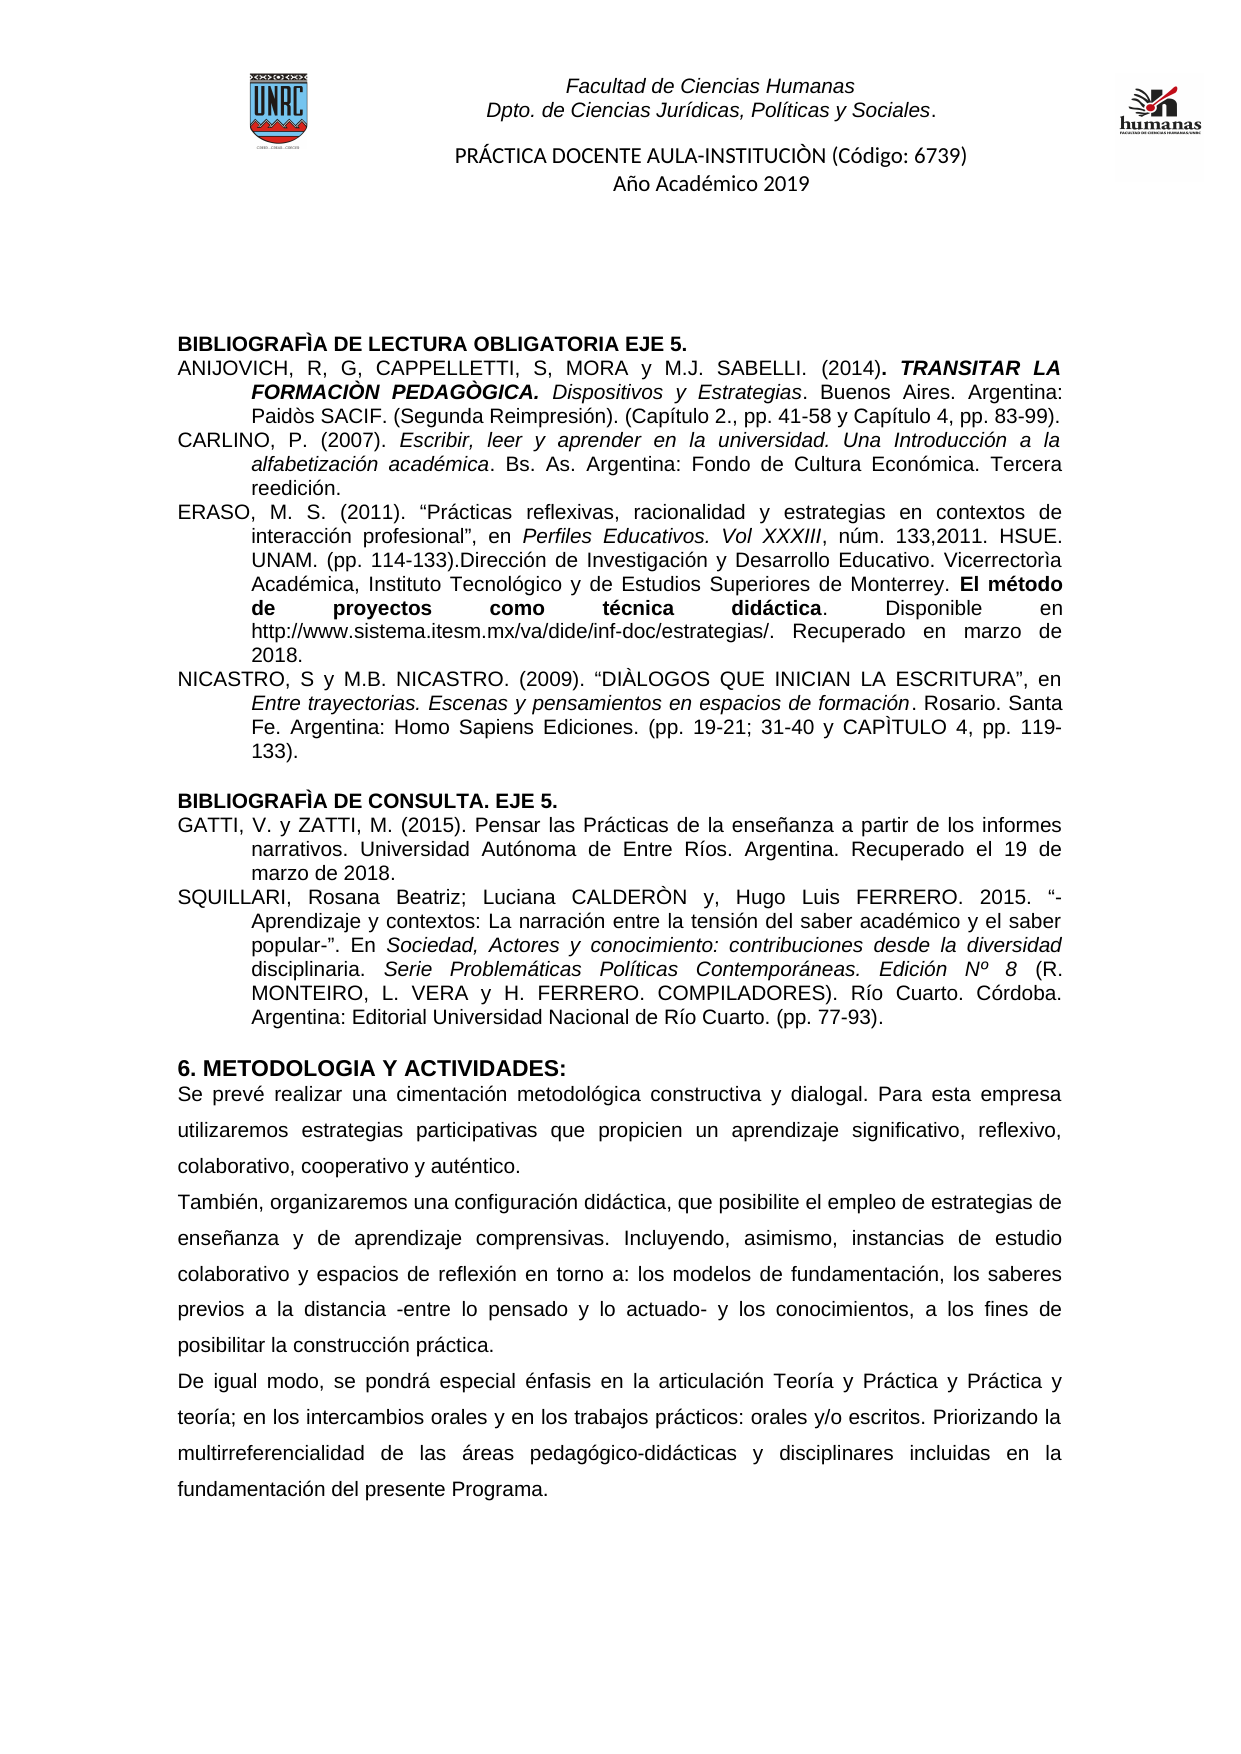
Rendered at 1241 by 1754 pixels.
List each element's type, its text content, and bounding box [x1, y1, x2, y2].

text De igual modo, se pondrá especial énfasis en la articulación Teoría y Práctica y Práctica y teoría; en los intercambios orales y en los trabajos prácticos: orales y/o escritos. Priorizando la multirreferencialidad de las áreas pedagógico-didácticas y disciplinares incluidas en la fundamentación del presente Programa. [177, 1369, 1063, 1501]
text Se prevé realizar una cimentación metodológica constructiva y dialogal. Para esta empresa utilizaremos estrategias participativas que propicien un aprendizaje significativo, reflexivo, colaborativo, cooperativo y auténtico. [177, 1082, 1063, 1177]
text También, organizaremos una configuración didáctica, que posibilite el empleo de estrategias de enseñanza y de aprendizaje comprensivas. Incluyendo, asimismo, instancias de estudio colaborativo y espacios de reflexión en torno a: los modelos de fundamentación, los saberes previos a la distancia -entre lo pensado y lo actuado- y los conocimientos, a los fines de posibilitar la construcción práctica. [177, 1189, 1063, 1357]
picture [249, 73, 308, 149]
text BIBLIOGRAFÌA DE LECTURA OBLIGATORIA EJE 5. [177, 332, 1063, 356]
text SQUILLARI, Rosana Beatriz; Luciana CALDERÒN y, Hugo Luis FERRERO. 2015. “-Aprendizaje y contextos: La narración entre la tensión del saber académico y el saber popular-”. En Sociedad, Actores y conocimiento: contribuciones desde la diversidad disciplinaria. Serie Problemáticas Políticas Contemporáneas. Edición Nº 8 (R. MONTEIRO, L. VERA y H. FERRERO. COMPILADORES). Río Cuarto. Córdoba. Argentina: Editorial Universidad Nacional de Río Cuarto. (pp. 77-93). [177, 885, 1063, 1029]
text CARLINO, P. (2007). Escribir, leer y aprender en la universidad. Una Introducción a la alfabetización académica. Bs. As. Argentina: Fondo de Cultura Económica. Tercera reedición. [177, 428, 1063, 499]
text BIBLIOGRAFÌA DE CONSULTA. EJE 5. [177, 789, 1063, 813]
text GATTI, V. y ZATTI, M. (2015). Pensar las Prácticas de la enseñanza a partir de los informes narrativos. Universidad Autónoma de Entre Ríos. Argentina. Recuperado el 19 de marzo de 2018. [177, 813, 1063, 885]
text ERASO, M. S. (2011). “Prácticas reflexivas, racionalidad y estrategias en contextos de interacción profesional”, en Perfiles Educativos. Vol XXXIII, núm. 133,2011. HSUE. UNAM. (pp. 114-133).Dirección de Investigación y Desarrollo Educativo. Vicerrectorìa Académica, Instituto Tecnológico y de Estudios Superiores de Monterrey. El método de proyectos como técnica didáctica. Disponible en http://www.sistema.itesm.mx/va/dide/inf-doc/estrategias/. Recuperado en marzo de 2018. [177, 499, 1063, 667]
text 6. METODOLOGIA Y ACTIVIDADES: [177, 1055, 1063, 1082]
text NICASTRO, S y M.B. NICASTRO. (2009). “DIÀLOGOS QUE INICIAN LA ESCRITURA”, en Entre trayectorias. Escenas y pensamientos en espacios de formación. Rosario. Santa Fe. Argentina: Homo Sapiens Ediciones. (pp. 19-21; 31-40 y CAPÌTULO 4, pp. 119-133). [177, 667, 1063, 763]
text ANIJOVICH, R, G, CAPPELLETTI, S, MORA y M.J. SABELLI. (2014). TRANSITAR LA FORMACIÒN PEDAGÒGICA. Dispositivos y Estrategias. Buenos Aires. Argentina: Paidòs SACIF. (Segunda Reimpresión). (Capítulo 2., pp. 41-58 y Capítulo 4, pp. 83-99). [177, 356, 1063, 428]
picture [1115, 73, 1205, 182]
